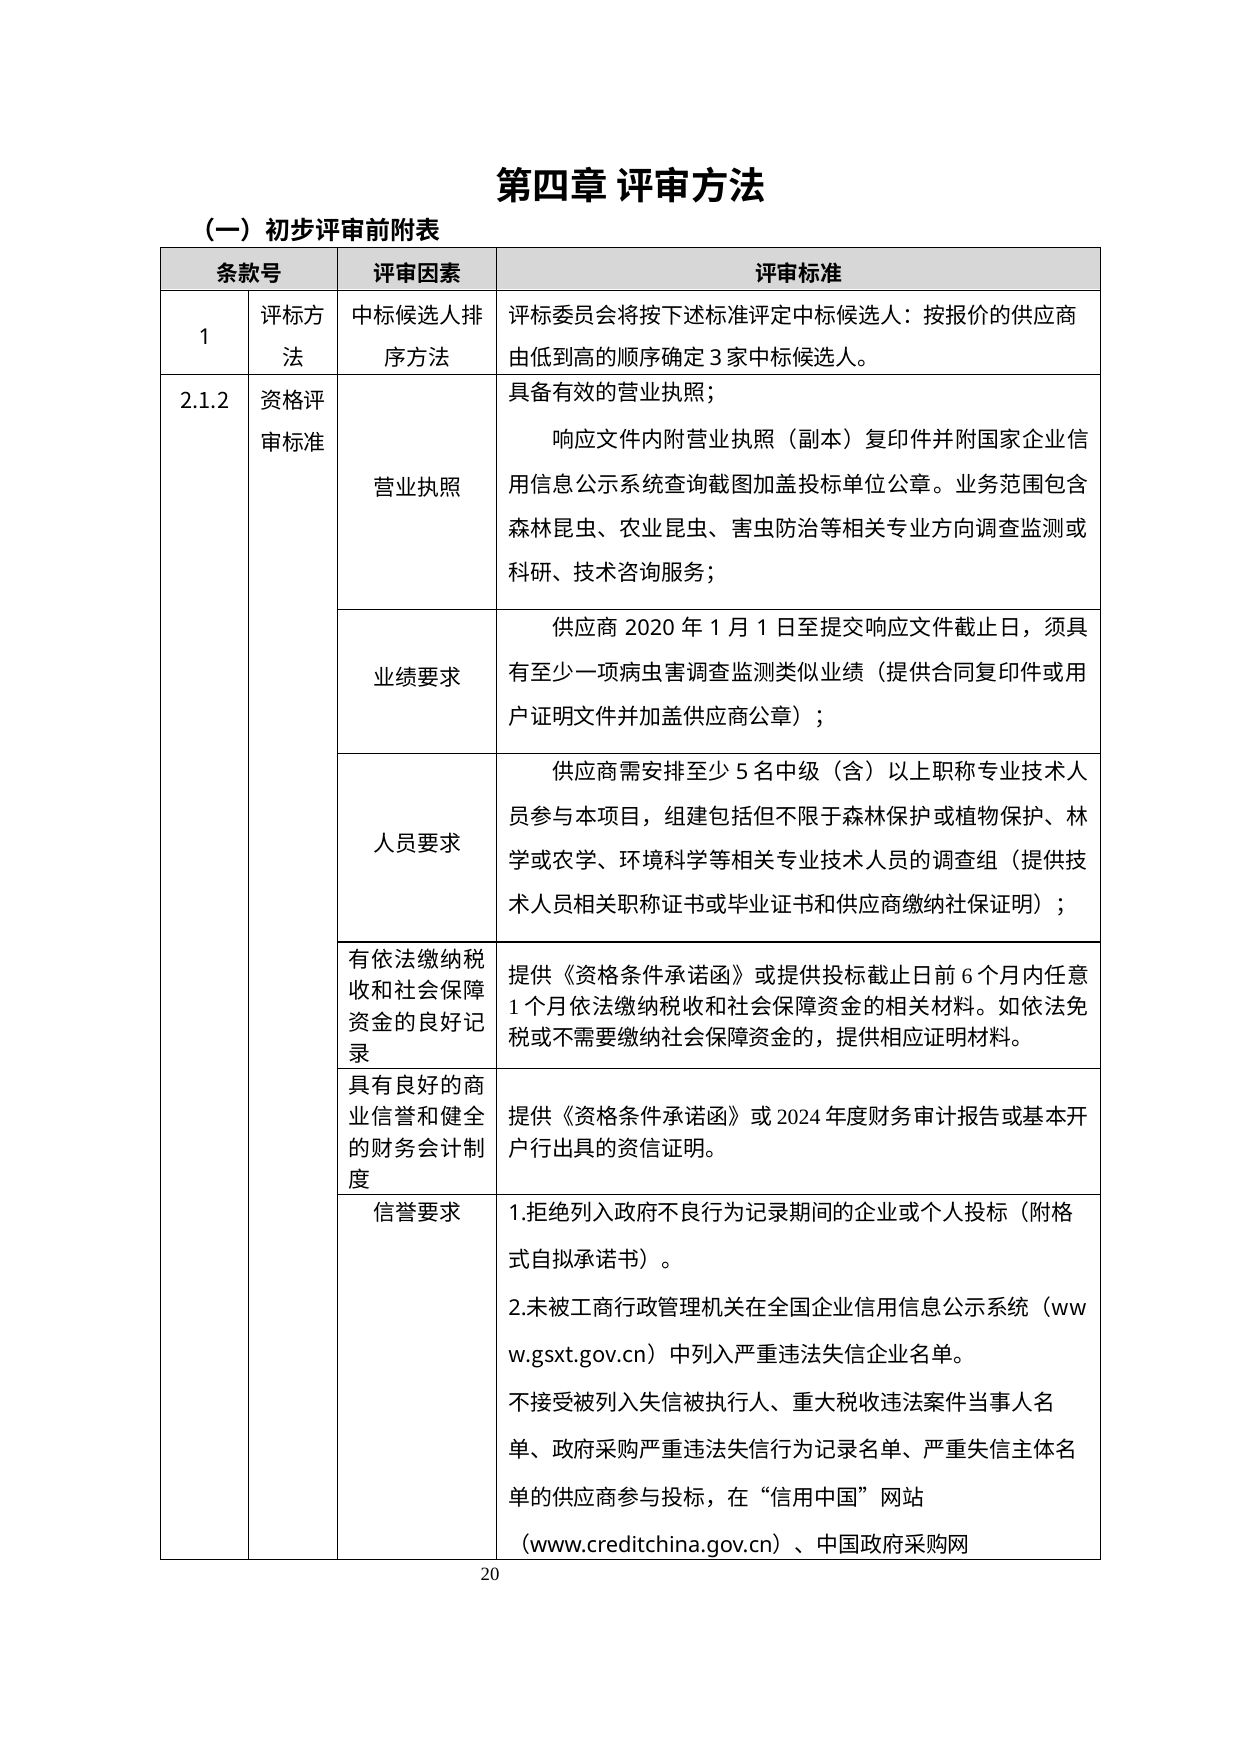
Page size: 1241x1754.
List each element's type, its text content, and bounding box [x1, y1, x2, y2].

table_cell 1 [161, 291, 248, 374]
table_cell 资格评 审标准 [249, 375, 337, 1559]
table_cell 供应商 2020 年 1 月 1 日至提交响应文件截止日，须具有至少一项病虫害调查监测类似业绩（提供合同复印件或用户证明文件并加盖供应商公章）； [497, 610, 1100, 753]
table_cell 供应商需安排至少5名中级（含）以上职称专业技术人员参与本项目，组建包括但不限于森林保护或植物保护、林学或农学、环境科学等相关专业技术人员的调查组（提供技术人员相关职称证书或毕业证书和供应商缴纳社保证明）； [497, 754, 1100, 941]
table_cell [497, 1195, 1100, 1559]
table_header 评审因素 [338, 248, 496, 289]
table_cell 具有良好的商业信誉和健全的财务会计制度 [338, 1069, 496, 1193]
table_cell 具备有效的营业执照； 响应文件内附营业执照（副本）复印件并附国家企业信用信息公示系统查询截图加盖投标单位公章。业务范围包含森林昆虫、农业昆虫、害虫防治等相关专业方向调查监测或科研、技术咨询服务； [497, 375, 1100, 609]
table_cell 评标委员会将按下述标准评定中标候选人：按报价的供应商由低到高的顺序确定3家中标候选人。 [497, 291, 1100, 374]
table_cell 人员要求 [338, 754, 496, 941]
table_cell 中标候选人排序方法 [338, 291, 496, 374]
table_cell 营业执照 [338, 375, 496, 609]
table_header 评审标准 [497, 248, 1100, 289]
table_cell 2.1.2 [161, 375, 248, 1559]
table_cell 信誉要求 [338, 1195, 496, 1559]
table_cell 有依法缴纳税收和社会保障资金的良好记录 [338, 943, 496, 1067]
text （一）初步评审前附表 [164, 211, 1096, 247]
table_cell 提供《资格条件承诺函》或提供投标截止日前6个月内任意1个月依法缴纳税收和社会保障资金的相关材料。如依法免税或不需要缴纳社会保障资金的，提供相应证明材料。 [497, 943, 1100, 1067]
text 第四章 评审方法 [164, 156, 1096, 211]
table_header 条款号 [161, 248, 337, 289]
table_cell 业绩要求 [338, 610, 496, 753]
table_cell 提供《资格条件承诺函》或2024年度财务审计报告或基本开户行出具的资信证明。 [497, 1069, 1100, 1193]
table_cell 评标方法 [249, 291, 337, 374]
